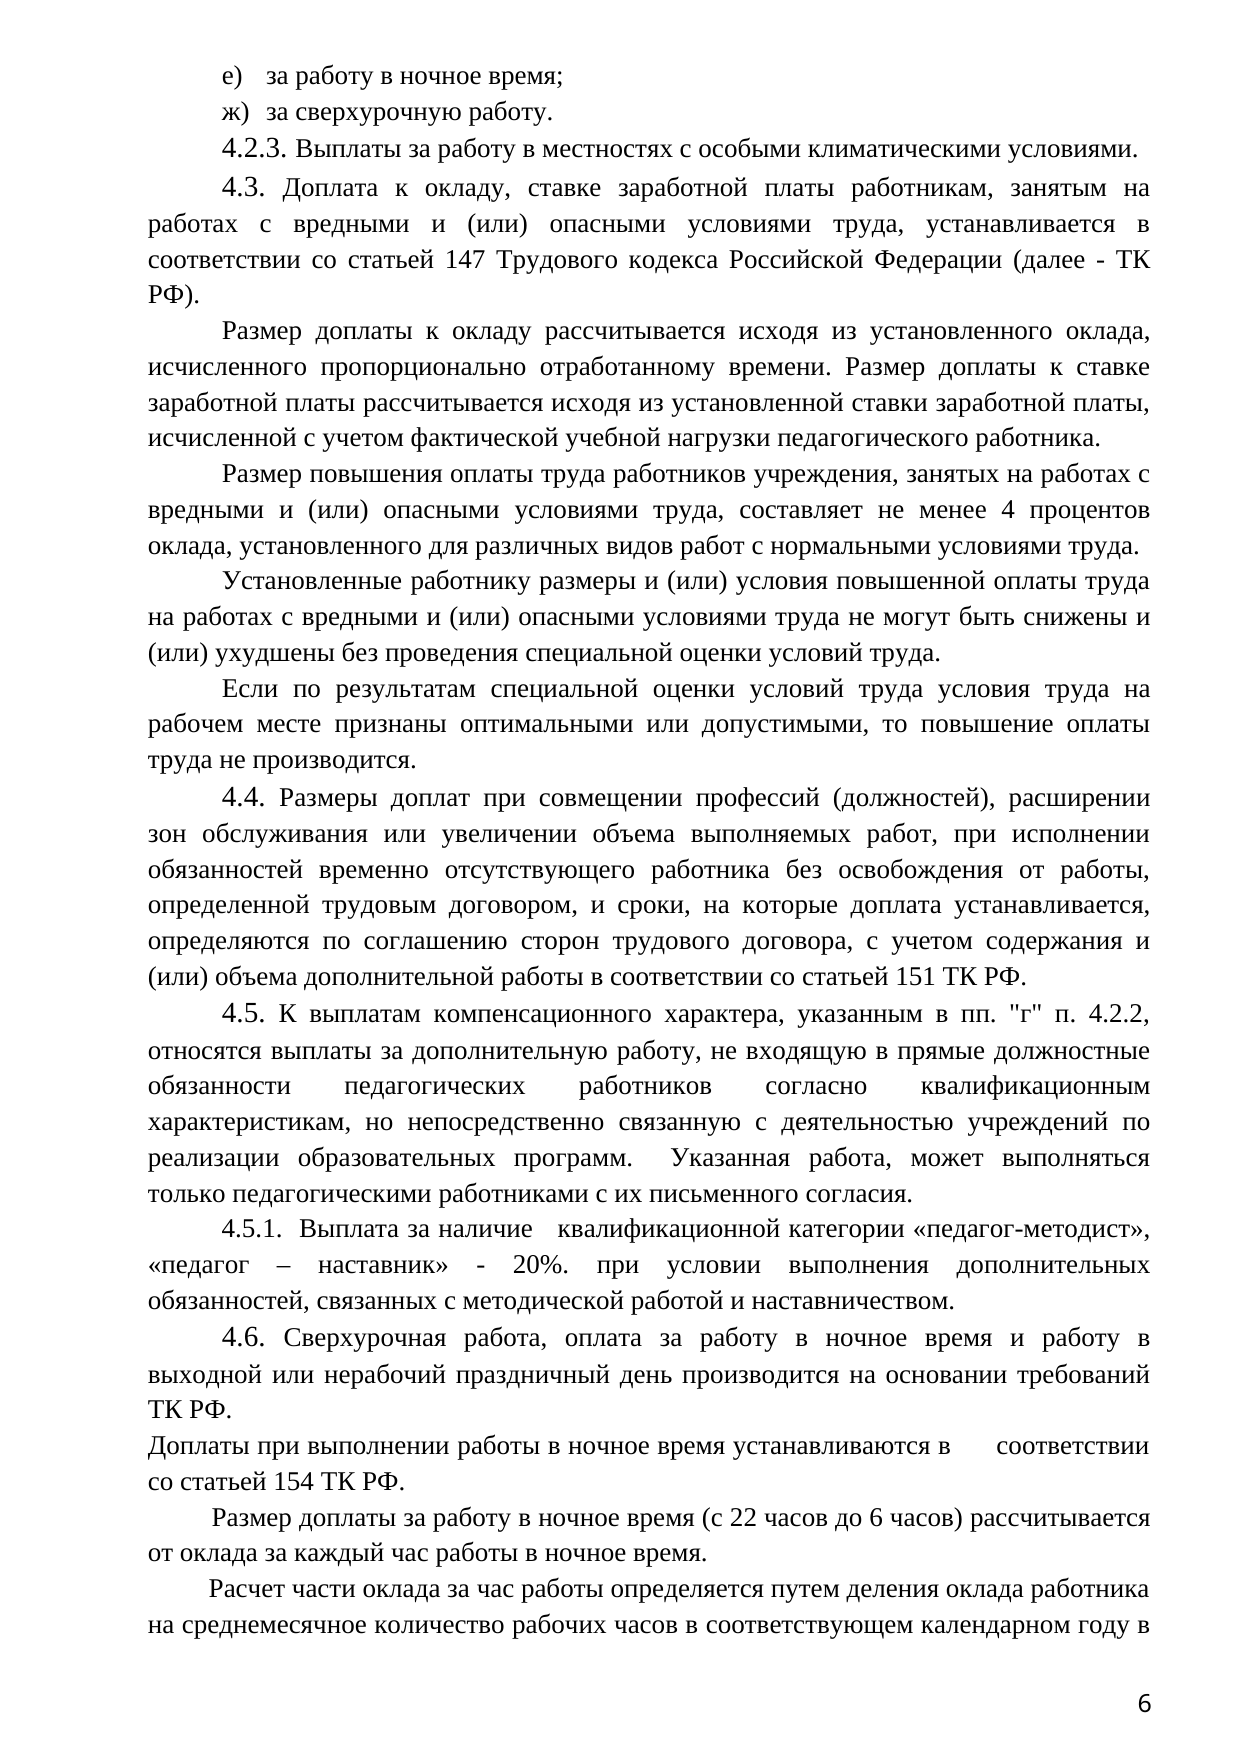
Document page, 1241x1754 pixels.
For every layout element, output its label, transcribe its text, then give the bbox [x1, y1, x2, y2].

text Если по результатам специальной оценки условий труда условия труда на рабочем месте признаны оптимальными или допустимыми, то повышение оплаты труда не производится. [148, 672, 1152, 774]
text е) за работу в ночное время; [148, 59, 1152, 90]
list Доплата к окладу, ставке заработной платы работникам, занятым на работах с вредными и (или) опасными условиями труда, устанавливается в соответствии со статьей 147 Трудового кодекса Российской Федерации (далее - ТК РФ). [148, 169, 1152, 310]
text ж) за сверхурочную работу. [148, 95, 1152, 126]
text 4.5.1. Выплата за наличие квалификационной категории «педагог-методист», «педагог – наставник» - 20%. при условии выполнения дополнительных обязанностей, связанных с методической работой и наставничеством. [148, 1212, 1152, 1315]
list К выплатам компенсационного характера, указанным в пп. "г" п. 4.2.2, относятся выплаты за дополнительную работу, не входящую в прямые должностные обязанности педагогических работников согласно квалификационным характеристикам, но непосредственно связанную с деятельностью учреждений по реализации образовательных программ. Указанная работа, может выполняться только педагогическими работниками с их письменного согласия. [148, 996, 1152, 1208]
text Размер доплаты к окладу рассчитывается исходя из установленного оклада, исчисленного пропорционально отработанному времени. Размер доплаты к ставке заработной платы рассчитывается исходя из установленной ставки заработной платы, исчисленной с учетом фактической учебной нагрузки педагогического работника. [148, 314, 1152, 453]
list Выплаты за работу в местностях с особыми климатическими условиями. [148, 131, 1152, 164]
list Размер доплаты за работу в ночное время (с до рассчитывается от оклада за каждый час работы в ночное время. [148, 1501, 1152, 1567]
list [148, 1572, 1152, 1639]
text Размер повышения оплаты труда работников учреждения, занятых на работах с вредными и (или) опасными условиями труда, составляет не менее 4 процентов оклада, установленного для различных видов работ с нормальными условиями труда. [148, 457, 1152, 560]
list Размеры доплат при совмещении профессий (должностей), расширении зон обслуживания или увеличении объема выполняемых работ, при исполнении обязанностей временно отсутствующего работника без освобождения от работы, определенной трудовым договором, и сроки, на которые доплата устанавливается, определяются по соглашению сторон трудового договора, с учетом содержания и (или) объема дополнительной работы в соответствии со статьей 151 ТК РФ. [148, 779, 1152, 991]
list Доплаты при выполнении работы в ночное время устанавливаются в соответствии со статьей 154 ТК РФ. [148, 1429, 1152, 1496]
list Сверхурочная работа, оплата за работу в ночное время и работу в выходной или нерабочий праздничный день производится на основании требований ТК РФ. [148, 1319, 1152, 1424]
text Установленные работнику размеры и (или) условия повышенной оплаты труда на работах с вредными и (или) опасными условиями труда не могут быть снижены и (или) ухудшены без проведения специальной оценки условий труда. [148, 564, 1152, 667]
